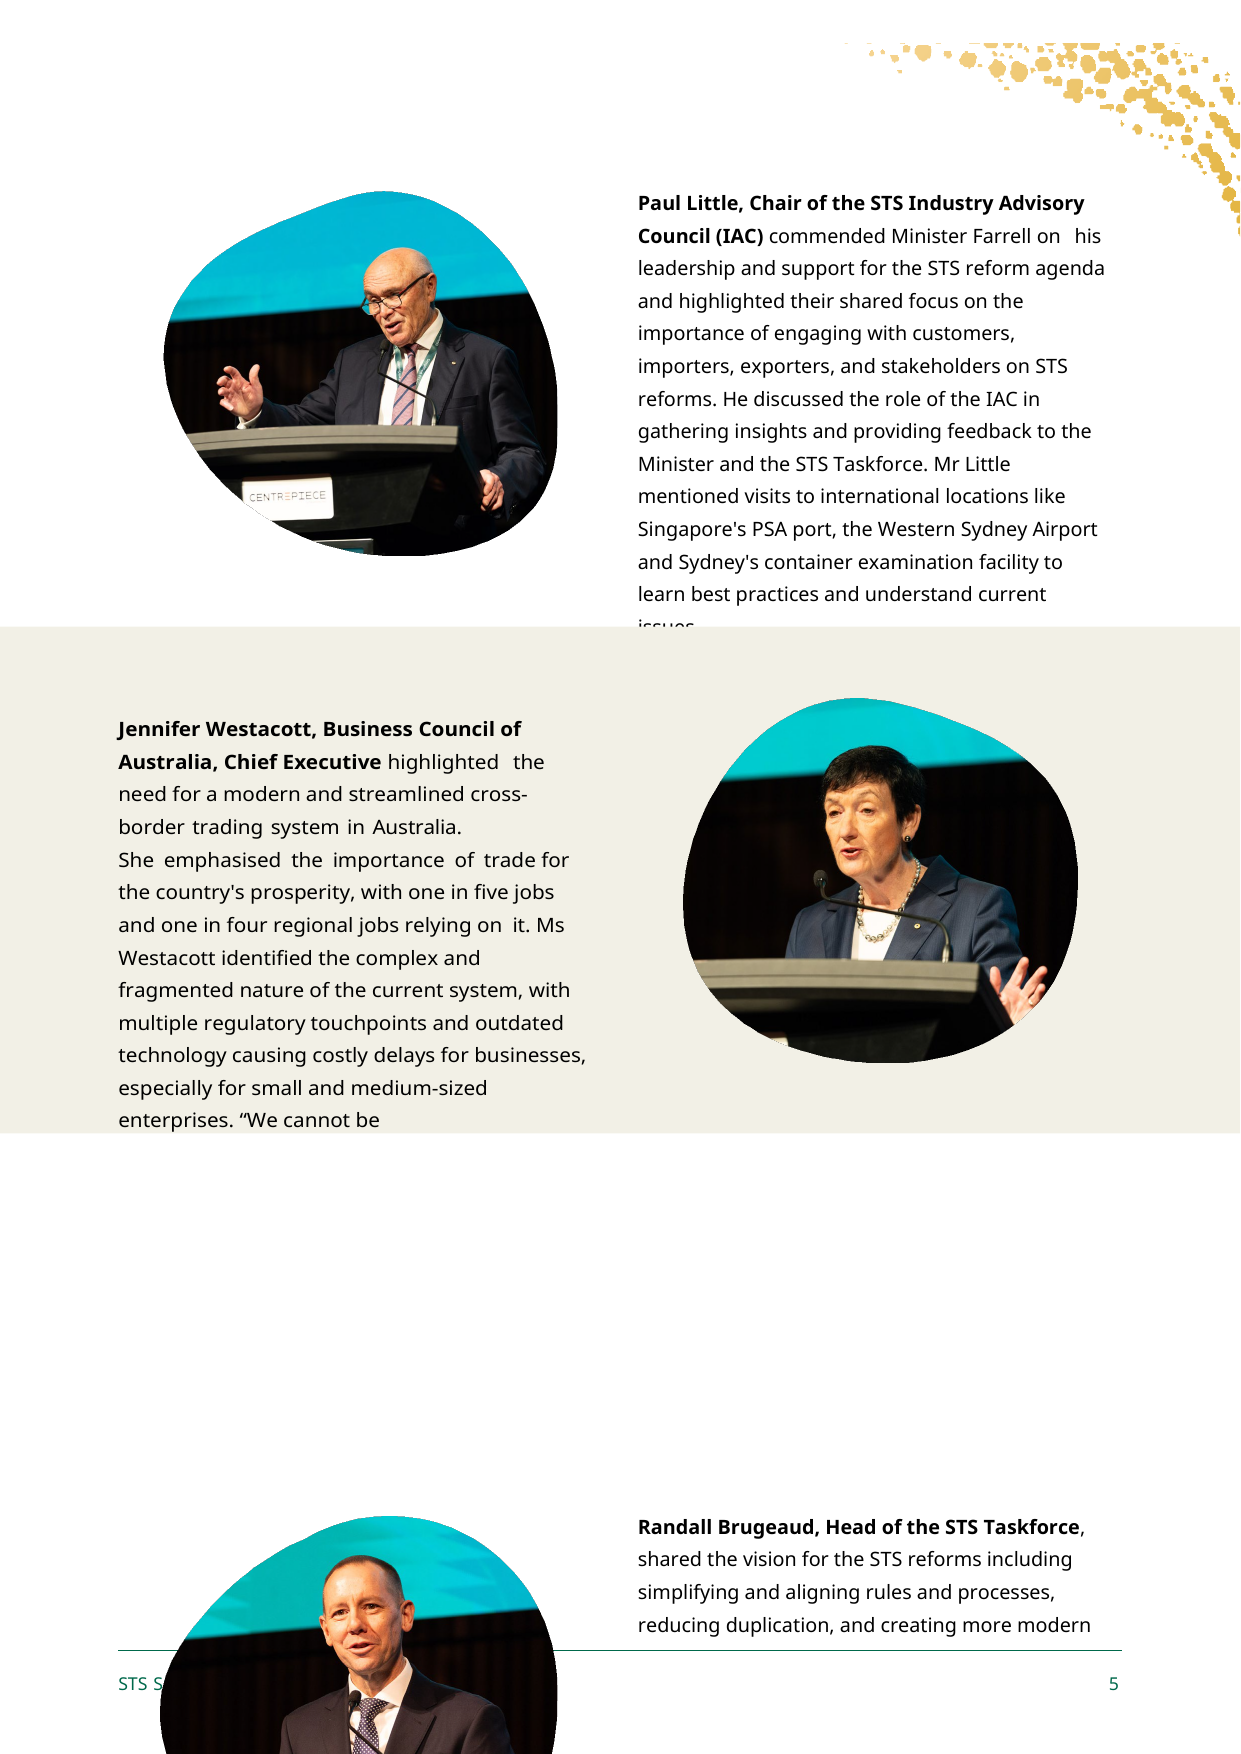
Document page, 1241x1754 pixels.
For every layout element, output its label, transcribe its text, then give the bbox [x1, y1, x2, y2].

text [638, 1513, 1115, 1638]
picture [159, 1514, 558, 1754]
picture [682, 697, 1078, 1063]
picture [841, 43, 1241, 238]
text Paul Little, Chair of the STS Industry Advisory Council (IAC) commended Minister Farrell on his leadership and support for the STS reform agenda and highlighted their shared focus on the importance of engaging with customers, importers, exporters, and stakeholders on STS reforms. He discussed the role of the IAC in gathering insights and providing feedback to the Minister and the STS Taskforce. Mr Little mentioned visits to international locations like Singapore's PSA port, the Western Sydney Airport and Sydney's container examination facility to learn best practices and understand current issues. [638, 189, 1107, 626]
picture [163, 190, 558, 556]
